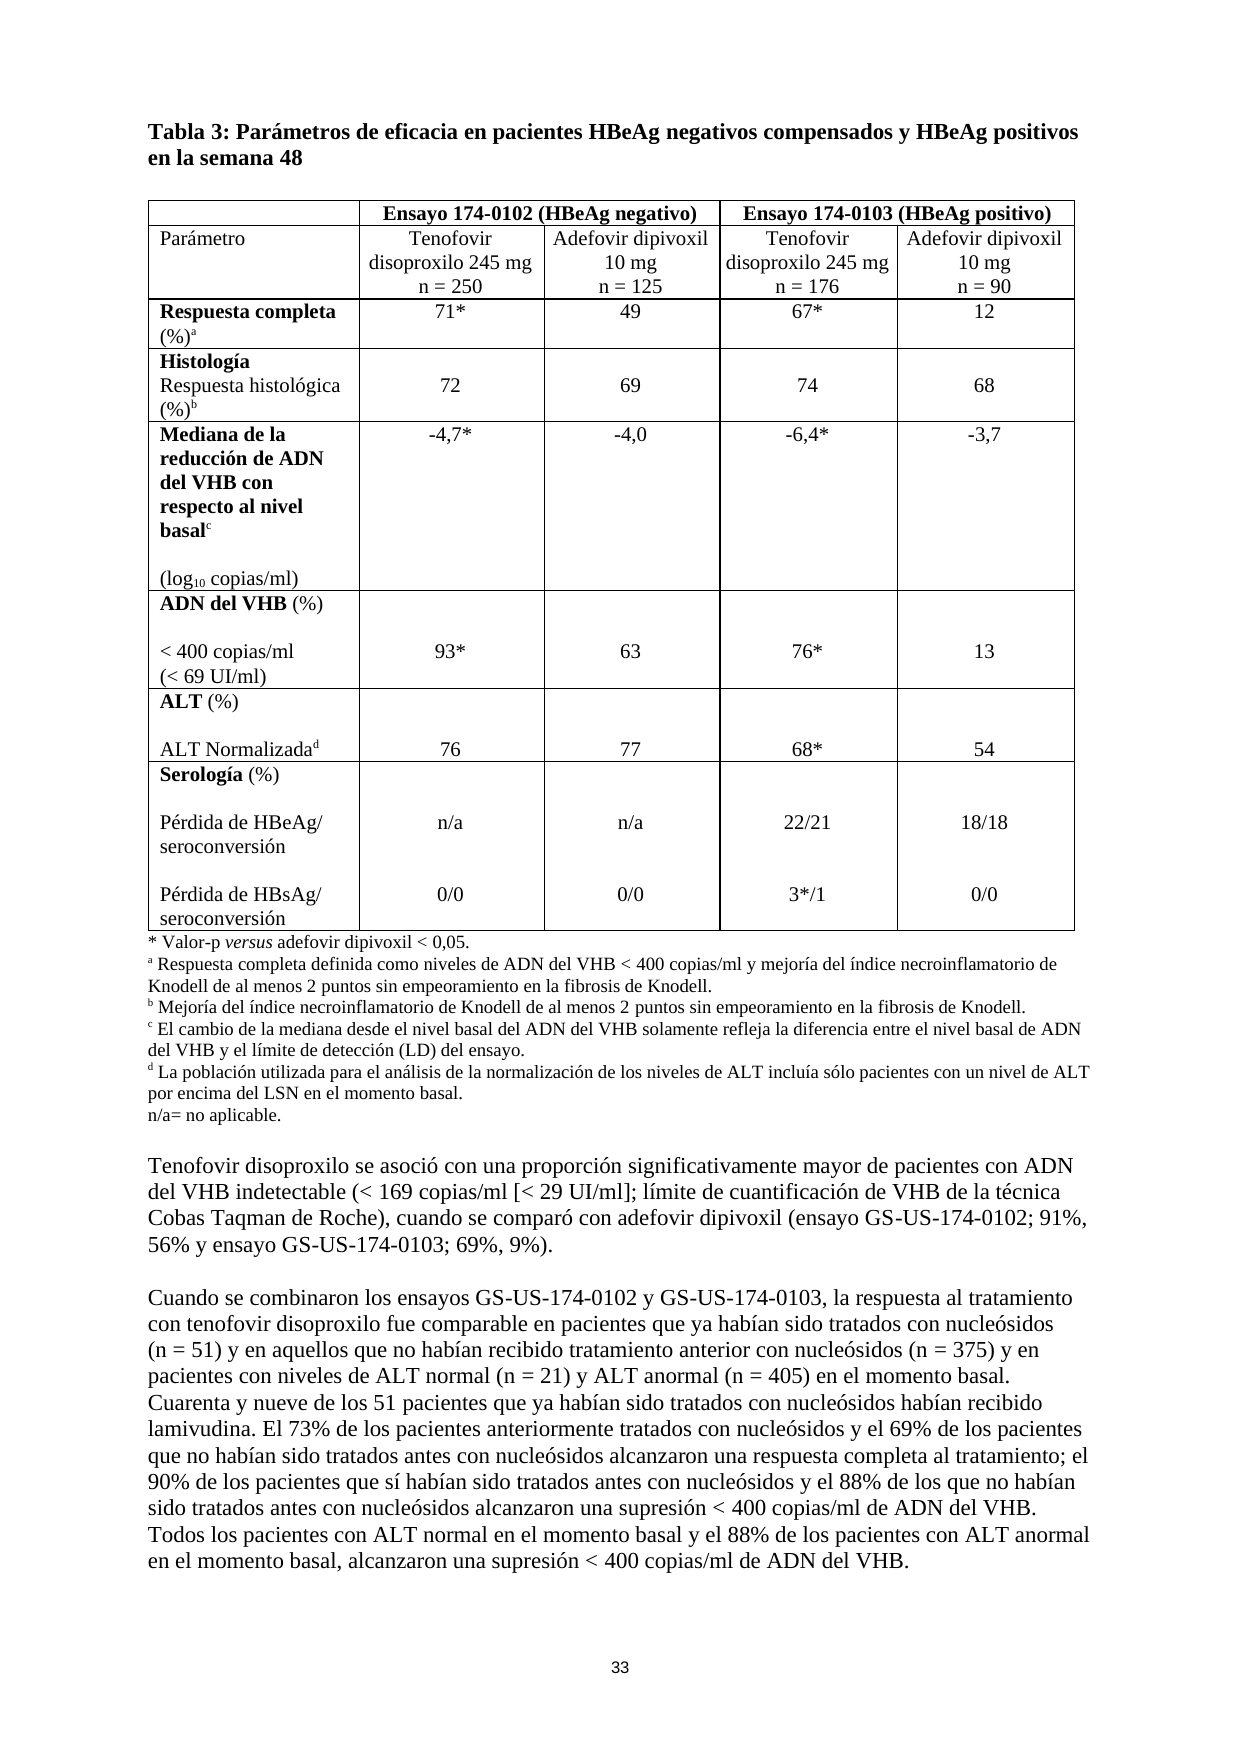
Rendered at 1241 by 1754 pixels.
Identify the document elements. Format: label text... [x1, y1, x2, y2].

table_cell 71* [360, 300, 544, 348]
table_cell ADN del VHB (%) < 400 copias/ml (< 69 UI/ml) [149, 591, 359, 688]
table_cell 76 [360, 689, 544, 761]
table_cell 72 [360, 373, 544, 421]
table_cell [898, 349, 1074, 373]
table_cell n/a [545, 762, 719, 882]
table_cell -3,7 [898, 422, 1074, 590]
table_cell ALT (%) ALT Normalizadad [149, 689, 359, 761]
table_cell 0/0 [545, 882, 719, 930]
table_cell -4,0 [545, 422, 719, 590]
table_cell 54 [898, 689, 1074, 761]
table_cell Tenofovir disoproxilo 245 mg n = 176 [721, 226, 897, 298]
text n/a= no aplicable. [148, 1104, 1092, 1125]
table_cell Adefovir dipivoxil 10 mg n = 90 [898, 226, 1074, 298]
table_cell Adefovir dipivoxil 10 mg n = 125 [545, 226, 719, 298]
table_cell Mediana de la reducción de ADN del VHB con respecto al nivel basalc (log10 copias/ml) [149, 422, 359, 590]
text Tabla 3: Parámetros de eficacia en pacientes HBeAg negativos compensados y HBeAg positivos en la semana 48 [148, 118, 1092, 171]
table_cell 68 [898, 373, 1074, 421]
table_cell -4,7* [360, 422, 544, 590]
text Tenofovir disoproxilo se asoció con una proporción significativamente mayor de pacientes con ADN del VHB indetectable (< 169 copias/ml [< 29 UI/ml]; límite de cuantificación de VHB de la técnica Cobas Taqman de Roche), cuando se comparó con adefovir dipivoxil (ensayo GS-US-174-0102; 91%, 56% y ensayo GS-US-174-0103; 69%, 9%). [148, 1152, 1092, 1257]
text b Mejoría del índice necroinflamatorio de Knodell de al menos 2 puntos sin empeoramiento en la fibrosis de Knodell. [148, 996, 1092, 1018]
table_header [149, 201, 359, 225]
table_header Ensayo 174-0102 (HBeAg negativo) [360, 201, 719, 225]
table_cell 0/0 [360, 882, 544, 930]
table_cell Parámetro [149, 226, 359, 298]
table_cell 49 [545, 300, 719, 348]
table_cell [360, 349, 544, 373]
text * Valor-p versus adefovir dipivoxil < 0,05. [148, 931, 1092, 953]
table_cell Histología [149, 349, 359, 373]
table_cell Respuesta completa (%)a [149, 300, 359, 348]
table_cell [721, 349, 897, 373]
table_cell [545, 349, 719, 373]
table_cell 3*/1 [721, 882, 897, 930]
text Cuando se combinaron los ensayos GS-US-174-0102 y GS-US-174-0103, la respuesta al tratamiento con tenofovir disoproxilo fue comparable en pacientes que ya habían sido tratados con nucleósidos (n = 51) y en aquellos que no habían recibido tratamiento anterior con nucleósidos (n = 375) y en pacientes con niveles de ALT normal (n = 21) y ALT anormal (n = 405) en el momento basal. Cuarenta y nueve de los 51 pacientes que ya habían sido tratados con nucleósidos habían recibido lamivudina. El 73% de los pacientes anteriormente tratados con nucleósidos y el 69% de los pacientes que no habían sido tratados antes con nucleósidos alcanzaron una respuesta completa al tratamiento; el 90% de los pacientes que sí habían sido tratados antes con nucleósidos y el 88% de los que no habían sido tratados antes con nucleósidos alcanzaron una supresión < 400 copias/ml de ADN del VHB. Todos los pacientes con ALT normal en el momento basal y el 88% de los pacientes con ALT anormal en el momento basal, alcanzaron una supresión < 400 copias/ml de ADN del VHB. [148, 1283, 1092, 1573]
table_cell 69 [545, 373, 719, 421]
table_header Ensayo 174-0103 (HBeAg positivo) [721, 201, 1074, 225]
text d La población utilizada para el análisis de la normalización de los niveles de ALT incluía sólo pacientes con un nivel de ALT por encima del LSN en el momento basal. [148, 1061, 1092, 1104]
text c El cambio de la mediana desde el nivel basal del ADN del VHB solamente refleja la diferencia entre el nivel basal de ADN del VHB y el límite de detección (LD) del ensayo. [148, 1018, 1092, 1061]
table_cell Tenofovir disoproxilo 245 mg n = 250 [360, 226, 544, 298]
table_cell 63 [545, 591, 719, 688]
table_cell 93* [360, 591, 544, 688]
table_cell Serología (%) Pérdida de HBeAg/ seroconversión [149, 762, 359, 882]
text a Respuesta completa definida como niveles de ADN del VHB < 400 copias/ml y mejoría del índice necroinflamatorio de Knodell de al menos 2 puntos sin empeoramiento en la fibrosis de Knodell. [148, 953, 1092, 996]
table_cell 67* [721, 300, 897, 348]
table_cell 77 [545, 689, 719, 761]
table_cell Pérdida de HBsAg/ seroconversión [149, 882, 359, 930]
table_cell 18/18 [898, 762, 1074, 882]
table_cell 68* [721, 689, 897, 761]
table_cell 0/0 [898, 882, 1074, 930]
table_cell 74 [721, 373, 897, 421]
table_cell n/a [360, 762, 544, 882]
table_cell 76* [721, 591, 897, 688]
table_cell 13 [898, 591, 1074, 688]
table_cell Respuesta histológica (%)b [149, 373, 359, 421]
table_cell -6,4* [721, 422, 897, 590]
table_cell 12 [898, 300, 1074, 348]
table_cell 22/21 [721, 762, 897, 882]
